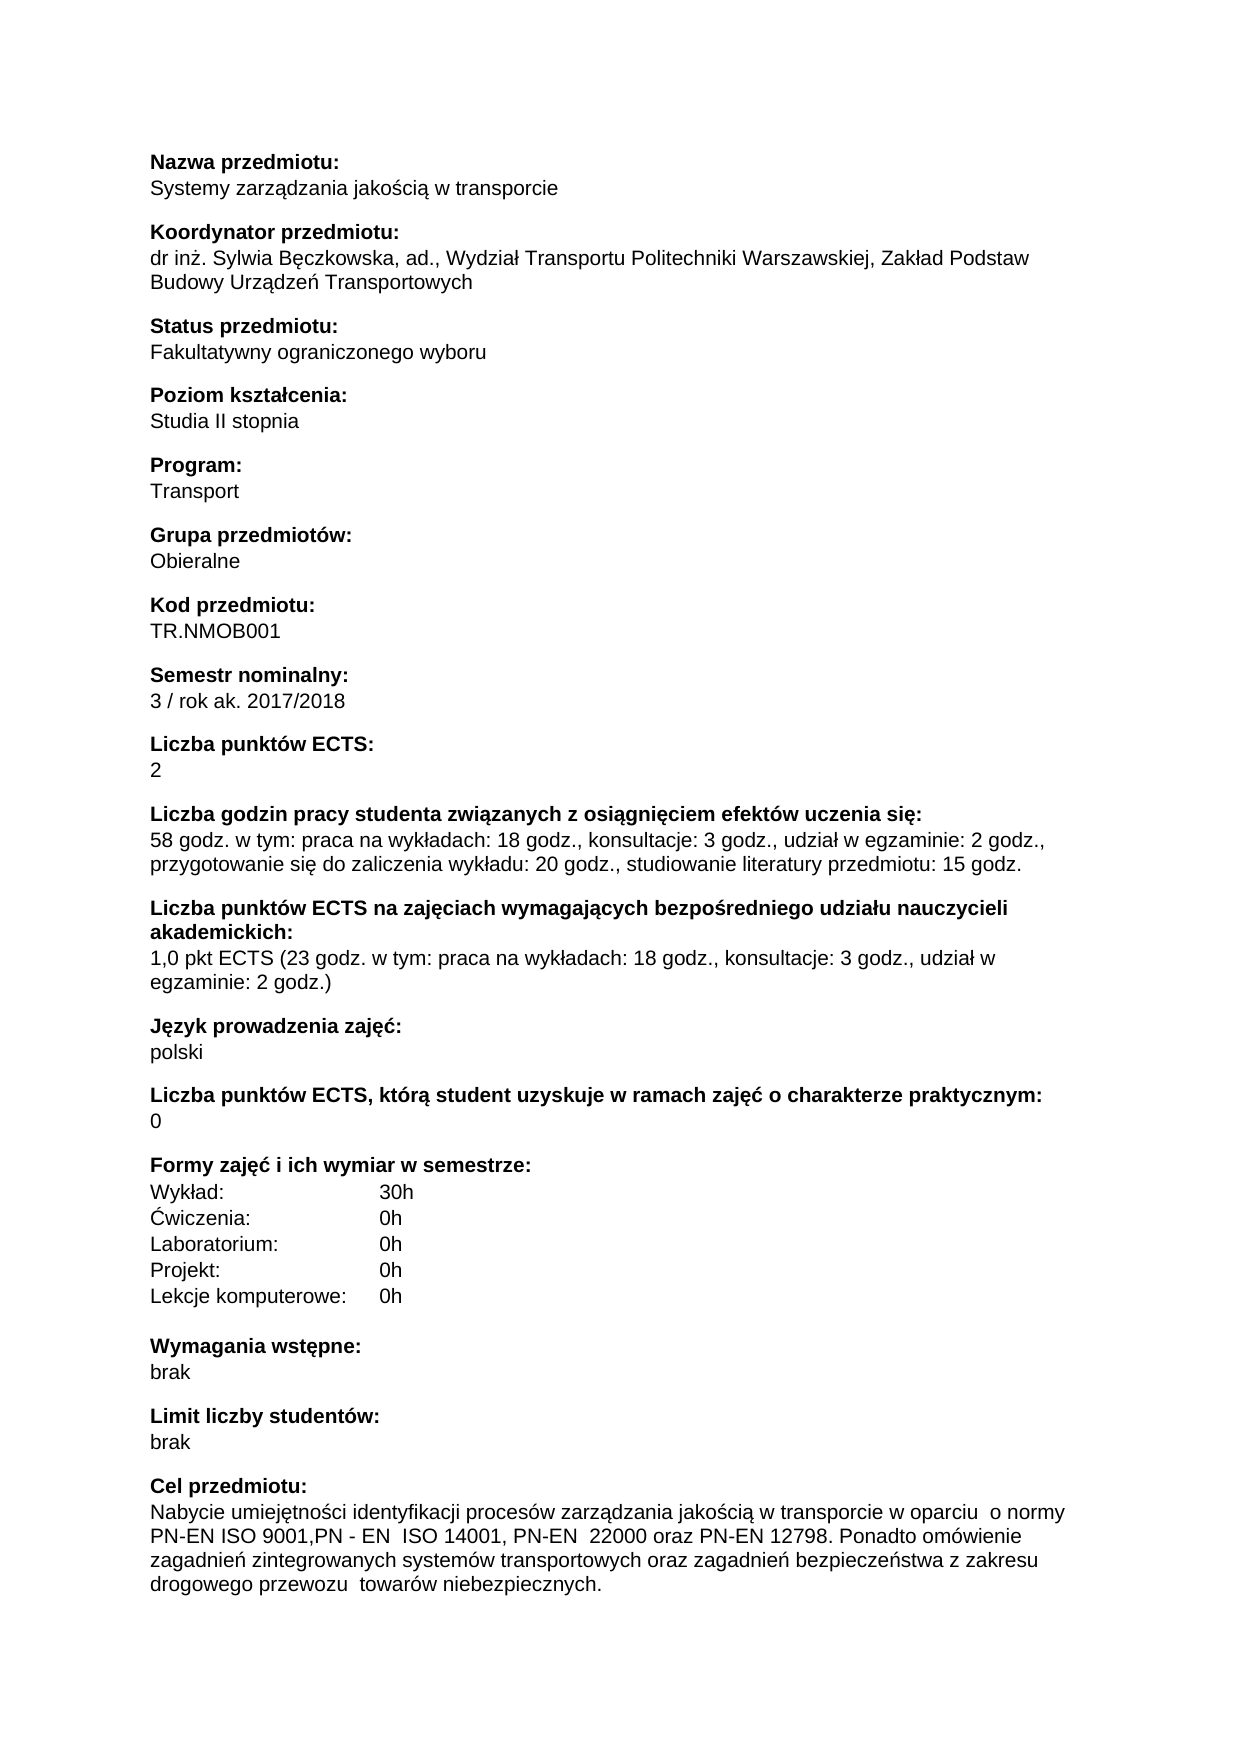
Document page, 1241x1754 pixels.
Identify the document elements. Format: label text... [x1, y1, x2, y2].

text Liczba punktów ECTS: [150, 732, 1090, 756]
table_cell 0h [369, 1256, 597, 1282]
text Liczba punktów ECTS na zajęciach wymagających bezpośredniego udziału nauczycieli akademickich: [150, 896, 1090, 944]
text 58 godz. w tym: praca na wykładach: 18 godz., konsultacje: 3 godz., udział w egzaminie: 2 godz., przygotowanie się do zaliczenia wykładu: 20 godz., studiowanie literatury przedmiotu: 15 godz. [150, 828, 1090, 876]
table_header 30h [369, 1180, 597, 1204]
table_cell Projekt: [140, 1258, 367, 1282]
text Cel przedmiotu: [150, 1473, 1090, 1497]
table_cell 0h [369, 1204, 597, 1230]
text 2 [150, 758, 1090, 782]
text Limit liczby studentów: [150, 1404, 1090, 1428]
text Grupa przedmiotów: [150, 523, 1090, 547]
text Obieralne [150, 549, 1090, 573]
text Liczba godzin pracy studenta związanych z osiągnięciem efektów uczenia się: [150, 802, 1090, 826]
text Semestr nominalny: [150, 662, 1090, 686]
text Fakultatywny ograniczonego wyboru [150, 339, 1090, 363]
text Nabycie umiejętności identyfikacji procesów zarządzania jakością w transporcie w oparciu o normy PN-EN ISO 9001,PN - EN ISO 14001, PN-EN 22000 oraz PN-EN 12798. Ponadto omówienie zagadnień zintegrowanych systemów transportowych oraz zagadnień bezpieczeństwa z zakresu drogowego przewozu towarów niebezpiecznych. [150, 1499, 1090, 1595]
text dr inż. Sylwia Bęczkowska, ad., Wydział Transportu Politechniki Warszawskiej, Zakład Podstaw Budowy Urządzeń Transportowych [150, 246, 1090, 294]
table_header Wykład: [140, 1180, 367, 1204]
text 1,0 pkt ECTS (23 godz. w tym: praca na wykładach: 18 godz., konsultacje: 3 godz., udział w egzaminie: 2 godz.) [150, 946, 1090, 994]
text polski [150, 1039, 1090, 1063]
text brak [150, 1430, 1090, 1454]
text Wymagania wstępne: [150, 1334, 1090, 1358]
table_cell Laboratorium: [140, 1232, 367, 1256]
text Liczba punktów ECTS, którą student uzyskuje w ramach zajęć o charakterze praktycznym: [150, 1083, 1090, 1107]
text Studia II stopnia [150, 409, 1090, 433]
table_cell Ćwiczenia: [140, 1206, 367, 1230]
text Koordynator przedmiotu: [150, 220, 1090, 244]
text Transport [150, 479, 1090, 503]
text Język prowadzenia zajęć: [150, 1013, 1090, 1037]
text TR.NMOB001 [150, 619, 1090, 643]
text Status przedmiotu: [150, 313, 1090, 337]
text 0 [150, 1109, 1090, 1133]
text Nazwa przedmiotu: [150, 150, 1090, 174]
text Systemy zarządzania jakością w transporcie [150, 176, 1090, 200]
table_cell 0h [369, 1282, 597, 1308]
text Poziom kształcenia: [150, 383, 1090, 407]
table_cell Lekcje komputerowe: [140, 1284, 367, 1308]
text Kod przedmiotu: [150, 593, 1090, 617]
table_cell 0h [369, 1230, 597, 1256]
text brak [150, 1360, 1090, 1384]
text Program: [150, 453, 1090, 477]
text 3 / rok ak. 2017/2018 [150, 688, 1090, 712]
text Formy zajęć i ich wymiar w semestrze: [150, 1153, 1090, 1177]
